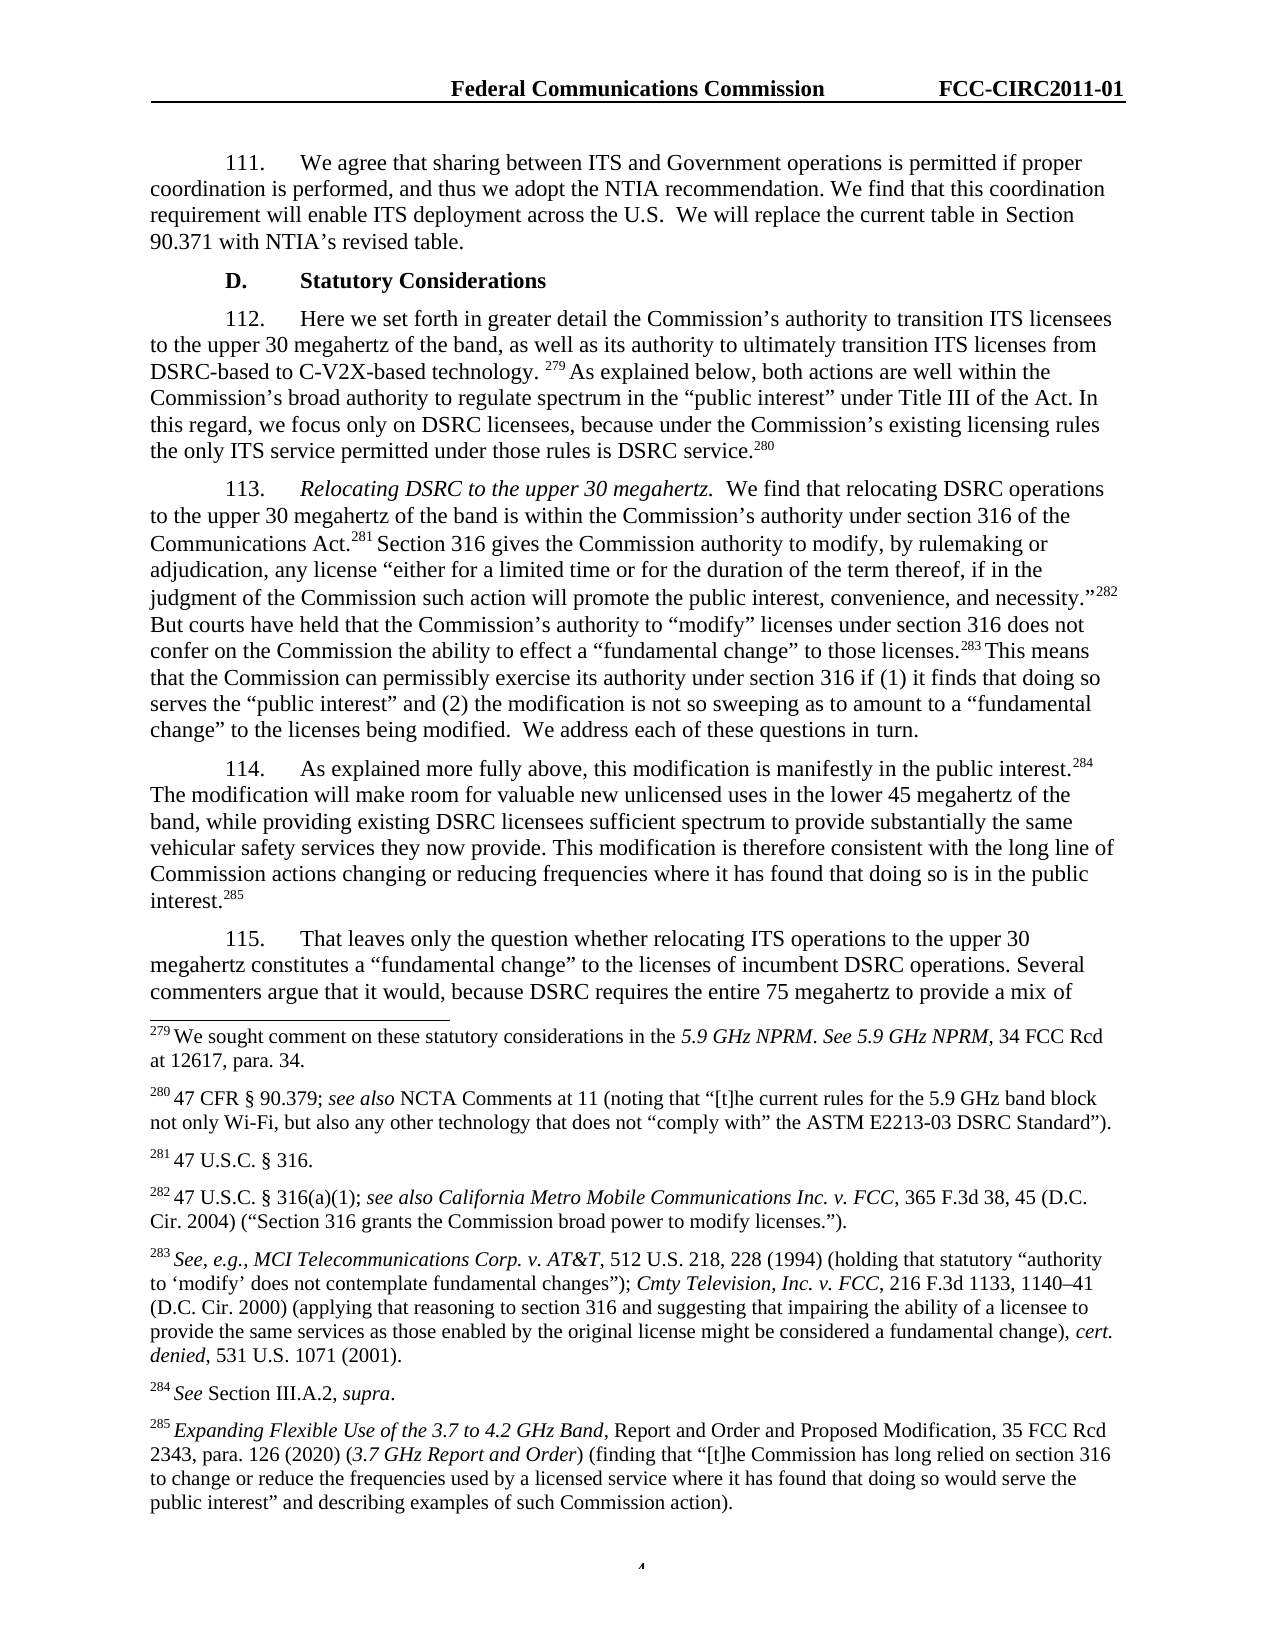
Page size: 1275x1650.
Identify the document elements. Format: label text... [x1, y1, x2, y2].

list Relocating DSRC to the upper 30 megahertz. We find that relocating DSRC operations to the upper 30 megahertz of the band is within the Commission’s authority under section 316 of the Communications Act.281 Section 316 gives the Commission authority to modify, by rulemaking or adjudication, any license “either for a limited time or for the duration of the term thereof, if in the judgment of the Commission such action will promote the public interest, convenience, and necessity.”282 But courts have held that the Commission’s authority to “modify” licenses under section 316 does not confer on the Commission the ability to effect a “fundamental change” to those licenses.283 This means that the Commission can permissibly exercise its authority under section 316 if (1) it finds that doing so serves the “public interest” and (2) the modification is not so sweeping as to amount to a “fundamental change” to the licenses being modified. We address each of these questions in turn. [150, 476, 1119, 743]
text 283 See, e.g., MCI Telecommunications Corp. v. AT&T, 512 U.S. 218, 228 (1994) (holding that statutory “authority to ‘modify’ does not contemplate fundamental changes”); Cmty Television, Inc. v. FCC, 216 F.3d 1133, 1140–41 (D.C. Cir. 2000) (applying that reasoning to section 316 and suggesting that impairing the ability of a licensee to provide the same services as those enabled by the original license might be considered a fundamental change), cert. denied, 531 U.S. 1071 (2001). [150, 1245, 1115, 1367]
text 285 Expanding Flexible Use of the 3.7 to 4.2 GHz Band, Report and Order and Proposed Modification, 35 FCC Rcd 2343, para. 126 (2020) (3.7 GHz Report and Order) (finding that “[t]he Commission has long relied on section 316 to change or reduce the frequencies used by a licensed service where it has found that doing so would serve the public interest” and describing examples of such Commission action). [150, 1416, 1113, 1514]
text 282 47 U.S.C. § 316(a)(1); see also California Metro Mobile Communications Inc. v. FCC, 365 F.3d 38, 45 (D.C. Cir. 2004) (“Section 316 grants the Commission broad power to modify licenses.”). [150, 1183, 1109, 1233]
subtitle Statutory Considerations [225, 267, 1137, 293]
text 280 47 CFR § 90.379; see also NCTA Comments at 11 (noting that “[t]he current rules for the 5.9 GHz band block not only Wi-Fi, but also any other technology that does not “comply with” the ASTM E2213-03 DSRC Standard”). [150, 1084, 1114, 1134]
text 281 47 U.S.C. § 316. [150, 1146, 1137, 1172]
list We agree that sharing between ITS and Government operations is permitted if proper coordination is performed, and thus we adopt the NTIA recommendation. We find that this coordination requirement will enable ITS deployment across the U.S. We will replace the current table in Section [150, 149, 1112, 228]
list Here we set forth in greater detail the Commission’s authority to transition ITS licensees to the upper 30 megahertz of the band, as well as its authority to ultimately transition ITS licenses from DSRC-based to C-V2X-based technology. 279 As explained below, both actions are well within the Commission’s broad authority to regulate spectrum in the “public interest” under Title III of the Act. In this regard, we focus only on DSRC licensees, because under the Commission’s existing licensing rules the only ITS service permitted under those rules is DSRC service.280 [150, 305, 1113, 463]
list As explained more fully above, this modification is manifestly in the public interest.284 The modification will make room for valuable new unlicensed uses in the lower 45 megahertz of the band, while providing existing DSRC licensees sufficient spectrum to provide substantially the same vehicular safety services they now provide. This modification is therefore consistent with the long line of Commission actions changing or reducing frequencies where it has found that doing so is in the public interest.285 [150, 755, 1121, 913]
list That leaves only the question whether relocating ITS operations to the upper 30 megahertz constitutes a “fundamental change” to the licenses of incumbent DSRC operations. Several commenters argue that it would, because DSRC requires the entire 75 megahertz to provide a mix of [150, 925, 1092, 1004]
text 284 See Section III.A.2, supra. [150, 1379, 1137, 1404]
text 279 We sought comment on these statutory considerations in the 5.9 GHz NPRM. See 5.9 GHz NPRM, 34 FCC Rcd at 12617, para. 34. [150, 1022, 1109, 1072]
text 90.371 with NTIA’s revised table. [150, 228, 1137, 254]
